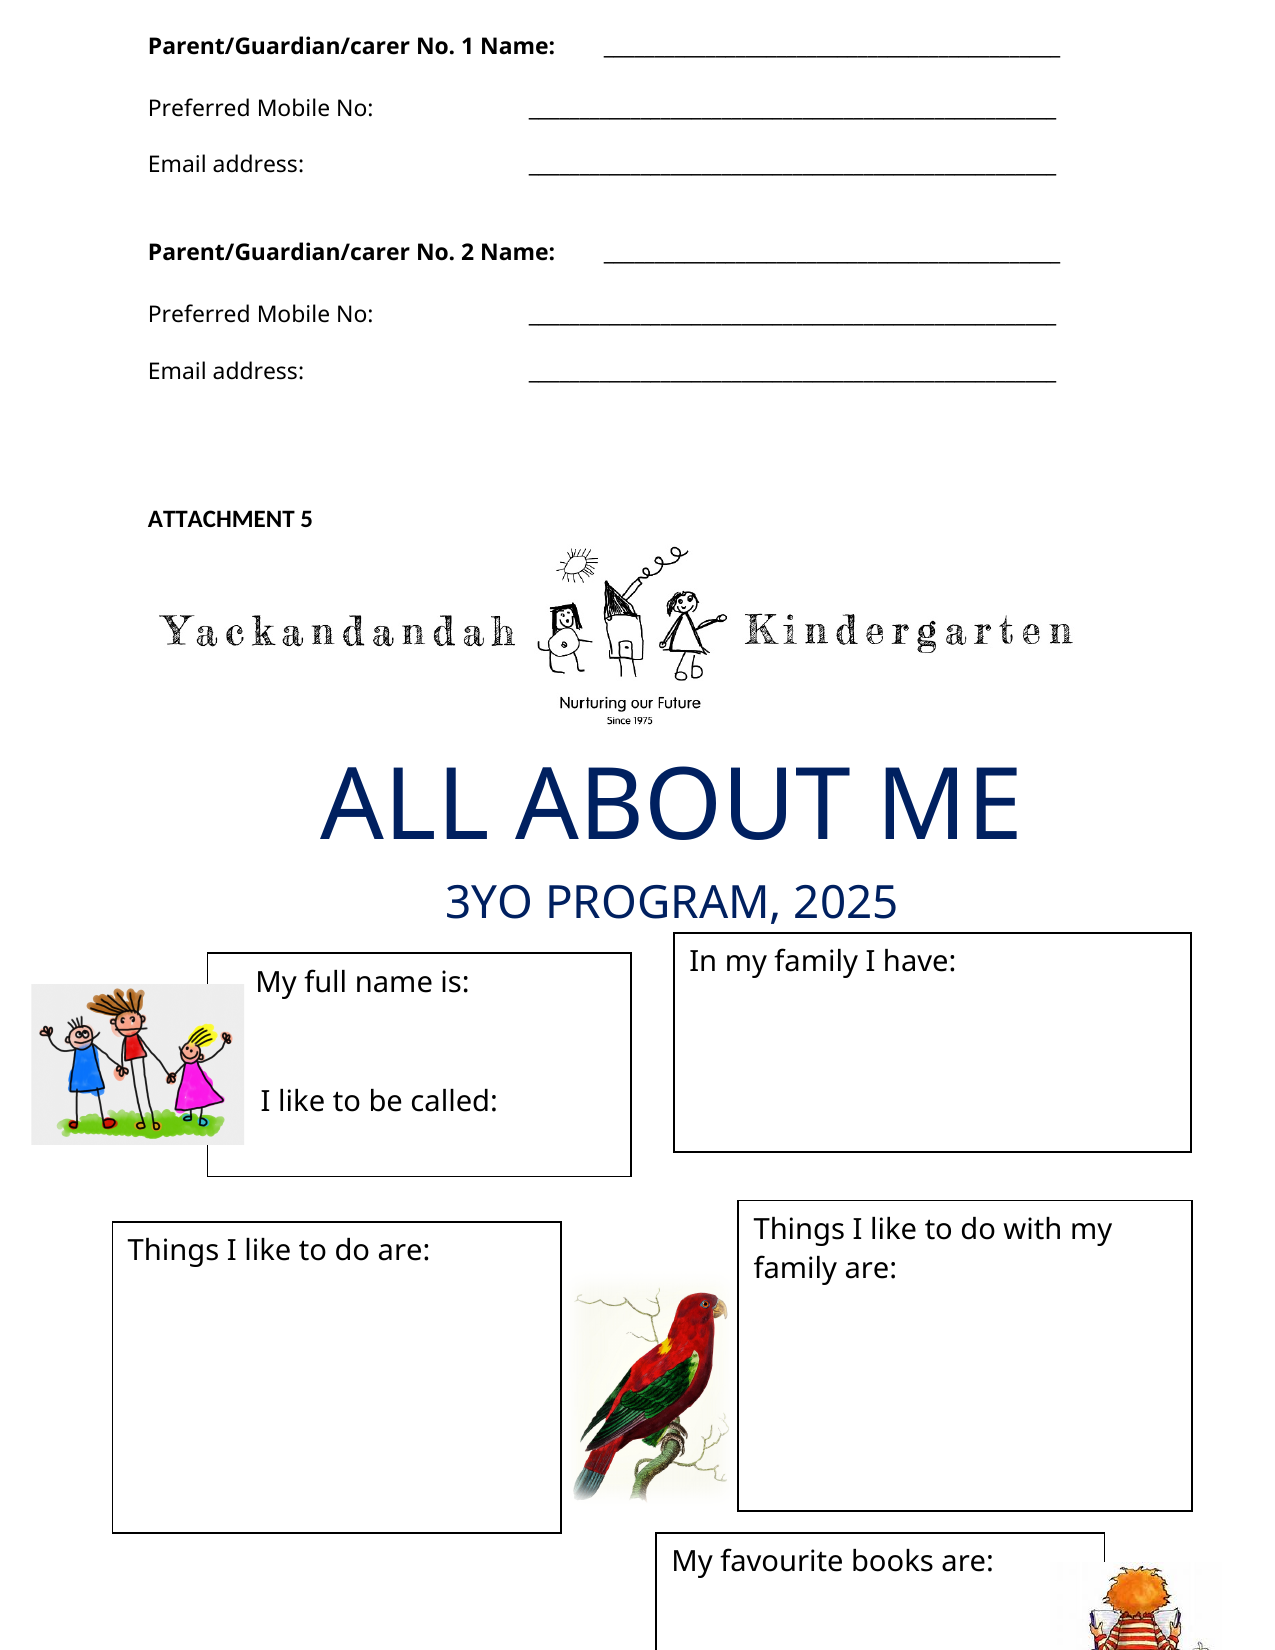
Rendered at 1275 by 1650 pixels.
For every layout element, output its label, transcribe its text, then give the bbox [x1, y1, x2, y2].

text ATTACHMENT 5 [148, 503, 1196, 534]
text Parent/Guardian/carer No. 1 Name: _____________________________________________ [148, 29, 1196, 61]
picture [31, 984, 245, 1145]
text 3YO PROGRAM, 2025 [148, 869, 1196, 931]
text Preferred Mobile No: ____________________________________________________ [148, 92, 1196, 123]
text Email address: ____________________________________________________ [148, 354, 1196, 386]
picture [1050, 1562, 1222, 1650]
text Parent/Guardian/carer No. 2 Name: _____________________________________________ [148, 236, 1196, 267]
text Email address: ____________________________________________________ [148, 148, 1196, 179]
picture [147, 533, 1088, 733]
text ALL ABOUT ME [148, 733, 1196, 869]
text Preferred Mobile No: ____________________________________________________ [148, 298, 1196, 329]
